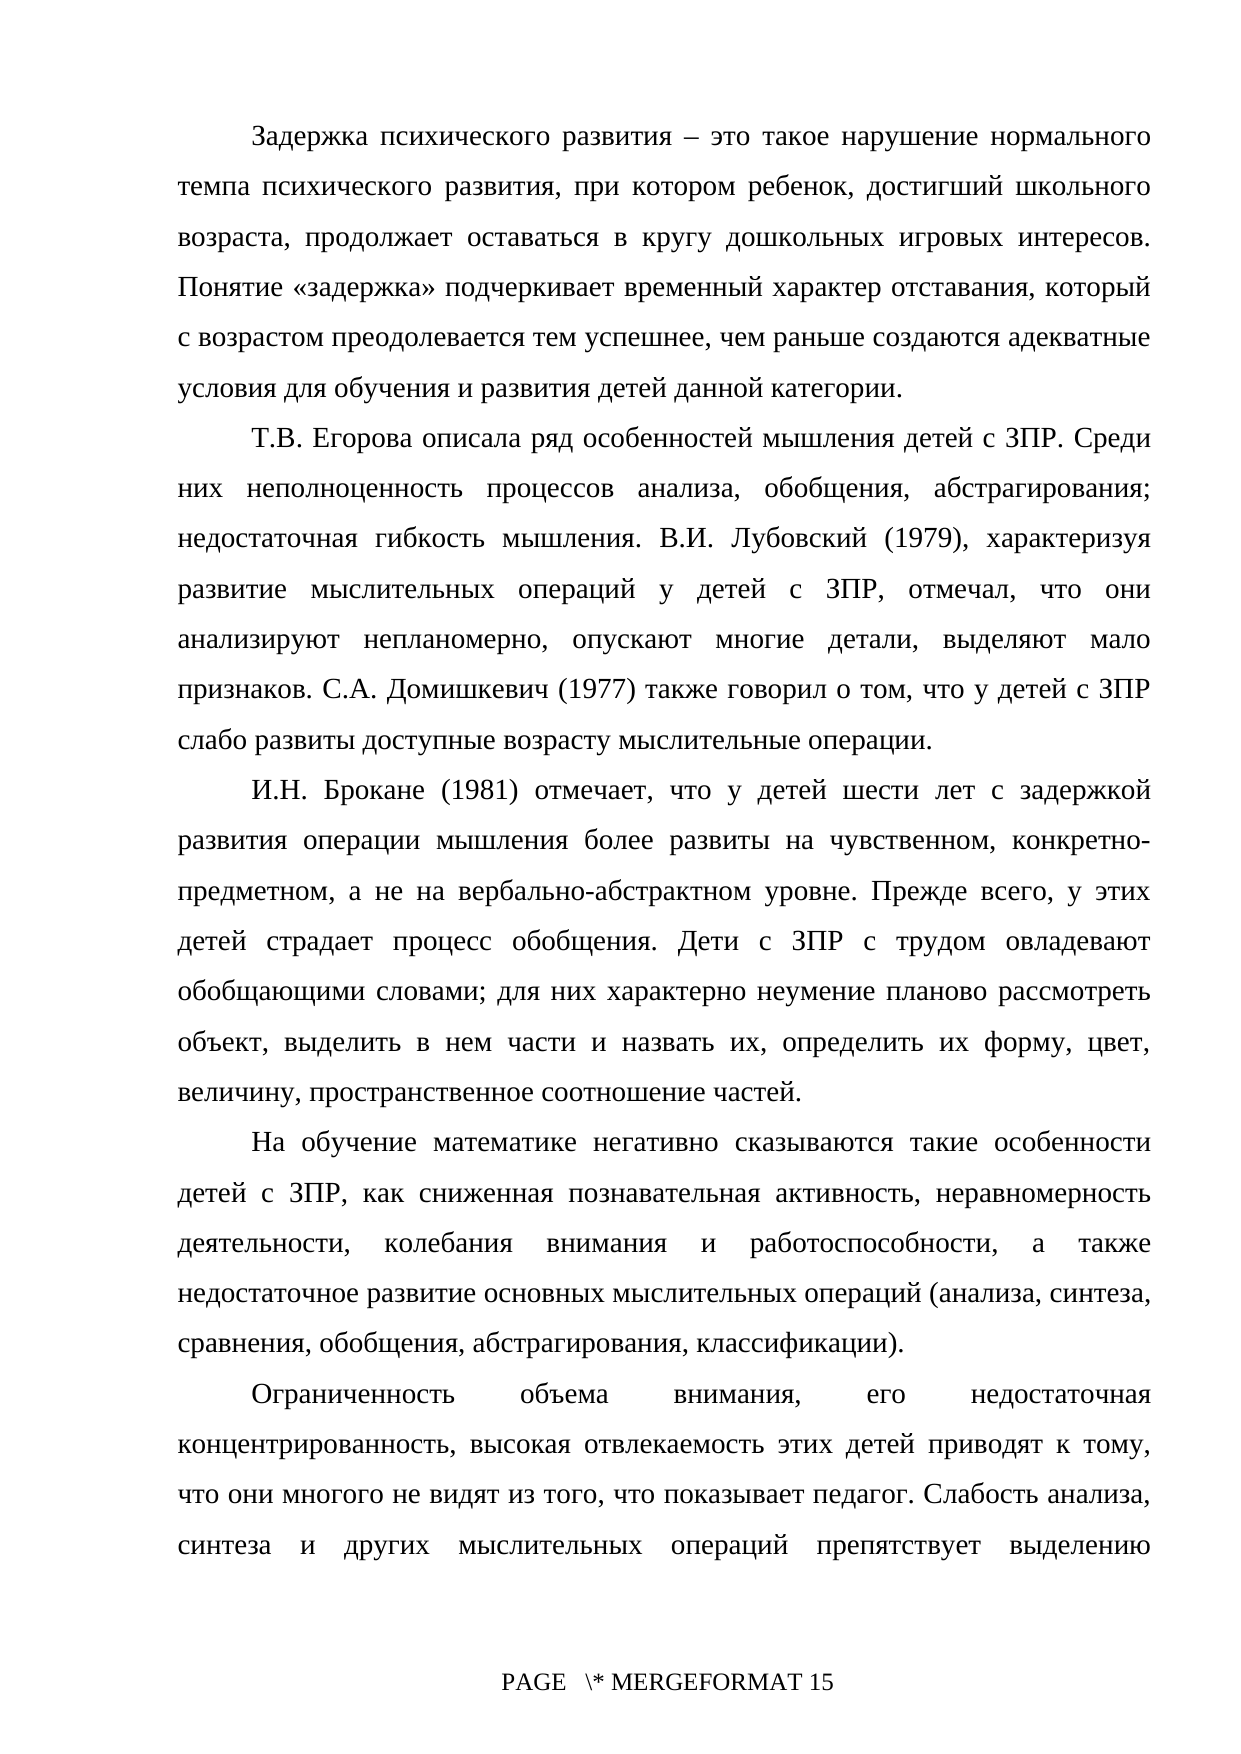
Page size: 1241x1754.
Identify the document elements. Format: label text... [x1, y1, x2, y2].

text И.Н. Брокане (1981) отмечает, что у детей шести лет с задержкой развития операции мышления более развиты на чувственном, конкретно-предметном, а не на вербально-абстрактном уровне. Прежде всего, у этих детей страдает процесс обобщения. Дети с ЗПР с трудом овладевают обобщающими словами; для них характерно неумение планово рассмотреть объект, выделить в нем части и назвать их, определить их форму, цвет, величину, пространственное соотношение частей. [177, 772, 1152, 1108]
text Т.В. Егорова описала ряд особенностей мышления детей с ЗПР. Среди них неполноценность процессов анализа, обобщения, абстрагирования; недостаточная гибкость мышления. В.И. Лубовский (1979), характеризуя развитие мыслительных операций у детей с ЗПР, отмечал, что они анализируют непланомерно, опускают многие детали, выделяют мало признаков. С.А. Домишкевич (1977) также говорил о том, что у детей с ЗПР слабо развиты доступные возрасту мыслительные операции. [177, 420, 1152, 755]
text Задержка психического развития – это такое нарушение нормального темпа психического развития, при котором ребенок, достигший школьного возраста, продолжает оставаться в кругу дошкольных игровых интересов. Понятие «задержка» подчеркивает временный характер отставания, который с возрастом преодолевается тем успешнее, чем раньше создаются адекватные условия для обучения и развития детей данной категории. [177, 118, 1152, 403]
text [177, 1376, 1152, 1560]
text На обучение математике негативно сказываются такие особенности детей с ЗПР, как сниженная познавательная активность, неравномерность деятельности, колебания внимания и работоспособности, а также недостаточное развитие основных мыслительных операций (анализа, синтеза, сравнения, обобщения, абстрагирования, классификации). [177, 1124, 1152, 1359]
